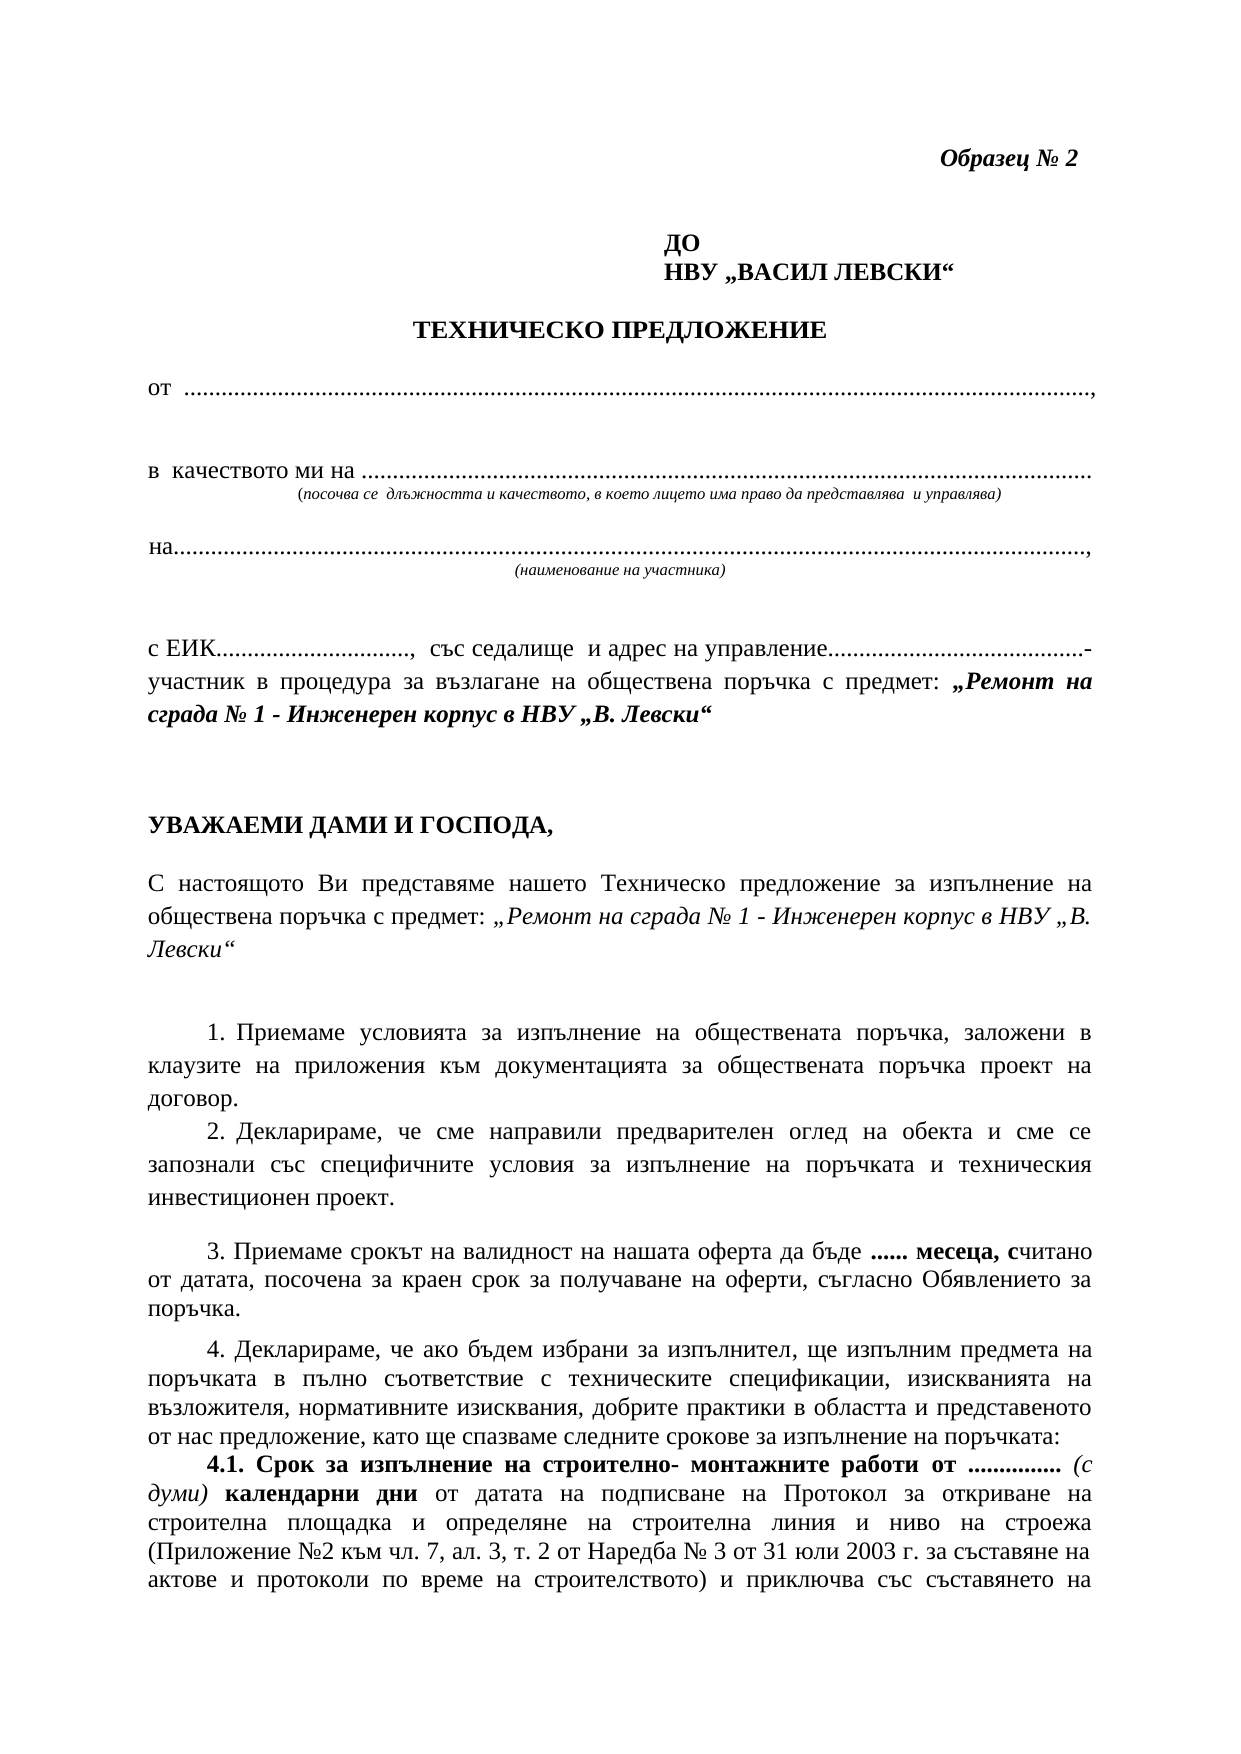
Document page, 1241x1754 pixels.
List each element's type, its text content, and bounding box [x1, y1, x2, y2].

text (посочва се длъжността и качеството, в което лицето има право да представлява и управлява) [148, 483, 1093, 503]
text Образец № 2 [148, 143, 1078, 172]
text 4. Декларираме, че ако бъдем избрани за изпълнител, ще изпълним предмета на поръчката в пълно съответствие с техническите спецификации, изискванията на възложителя, нормативните изисквания, добрите практики в областта и представеното от нас предложение, като ще спазваме следните срокове за изпълнение на поръчката: [148, 1334, 1093, 1449]
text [148, 1449, 1093, 1593]
list Декларираме, че сме направили предварителен оглед на обекта и сме се запознали със специфичните условия за изпълнение на поръчката и техническия инвестиционен проект. [148, 1116, 1093, 1211]
text с ЕИК..............................., със седалище и адрес на управление.........................................- участник в процедура за възлагане на обществена поръчка с предмет: „Ремонт на сграда № 1 - Инженерен корпус в НВУ „В. Левски“ [148, 633, 1093, 728]
text УВАЖАЕМИ ДАМИ И ГОСПОДА, [148, 811, 1093, 839]
text ДО [664, 228, 1093, 257]
text в качеството ми на ..................................................................................................................... [148, 455, 1107, 483]
text ТЕХНИЧЕСКО ПРЕДЛОЖЕНИЕ [148, 315, 1093, 343]
text 3. Приемаме срокът на валидност на нашата оферта да бъде ...... месеца, считано от датата, посочена за краен срок за получаване на оферти, съгласно Обявлението за поръчка. [148, 1236, 1093, 1322]
text от ................................................................................................................................................., [148, 372, 1107, 401]
text С настоящото Ви представяме нашето Техническо предложение за изпълнение на обществена поръчка с предмет: „Ремонт на сграда № 1 - Инженерен корпус в НВУ „В. Левски“ [148, 868, 1093, 963]
list Приемаме условията за изпълнение на обществената поръчка, заложени в клаузите на приложения към документацията за обществената поръчка проект на договор. [148, 1017, 1093, 1112]
text НВУ „васил Левски“ [664, 257, 1093, 286]
text на.................................................................................................................................................., (наименование на участника) [148, 531, 1093, 579]
